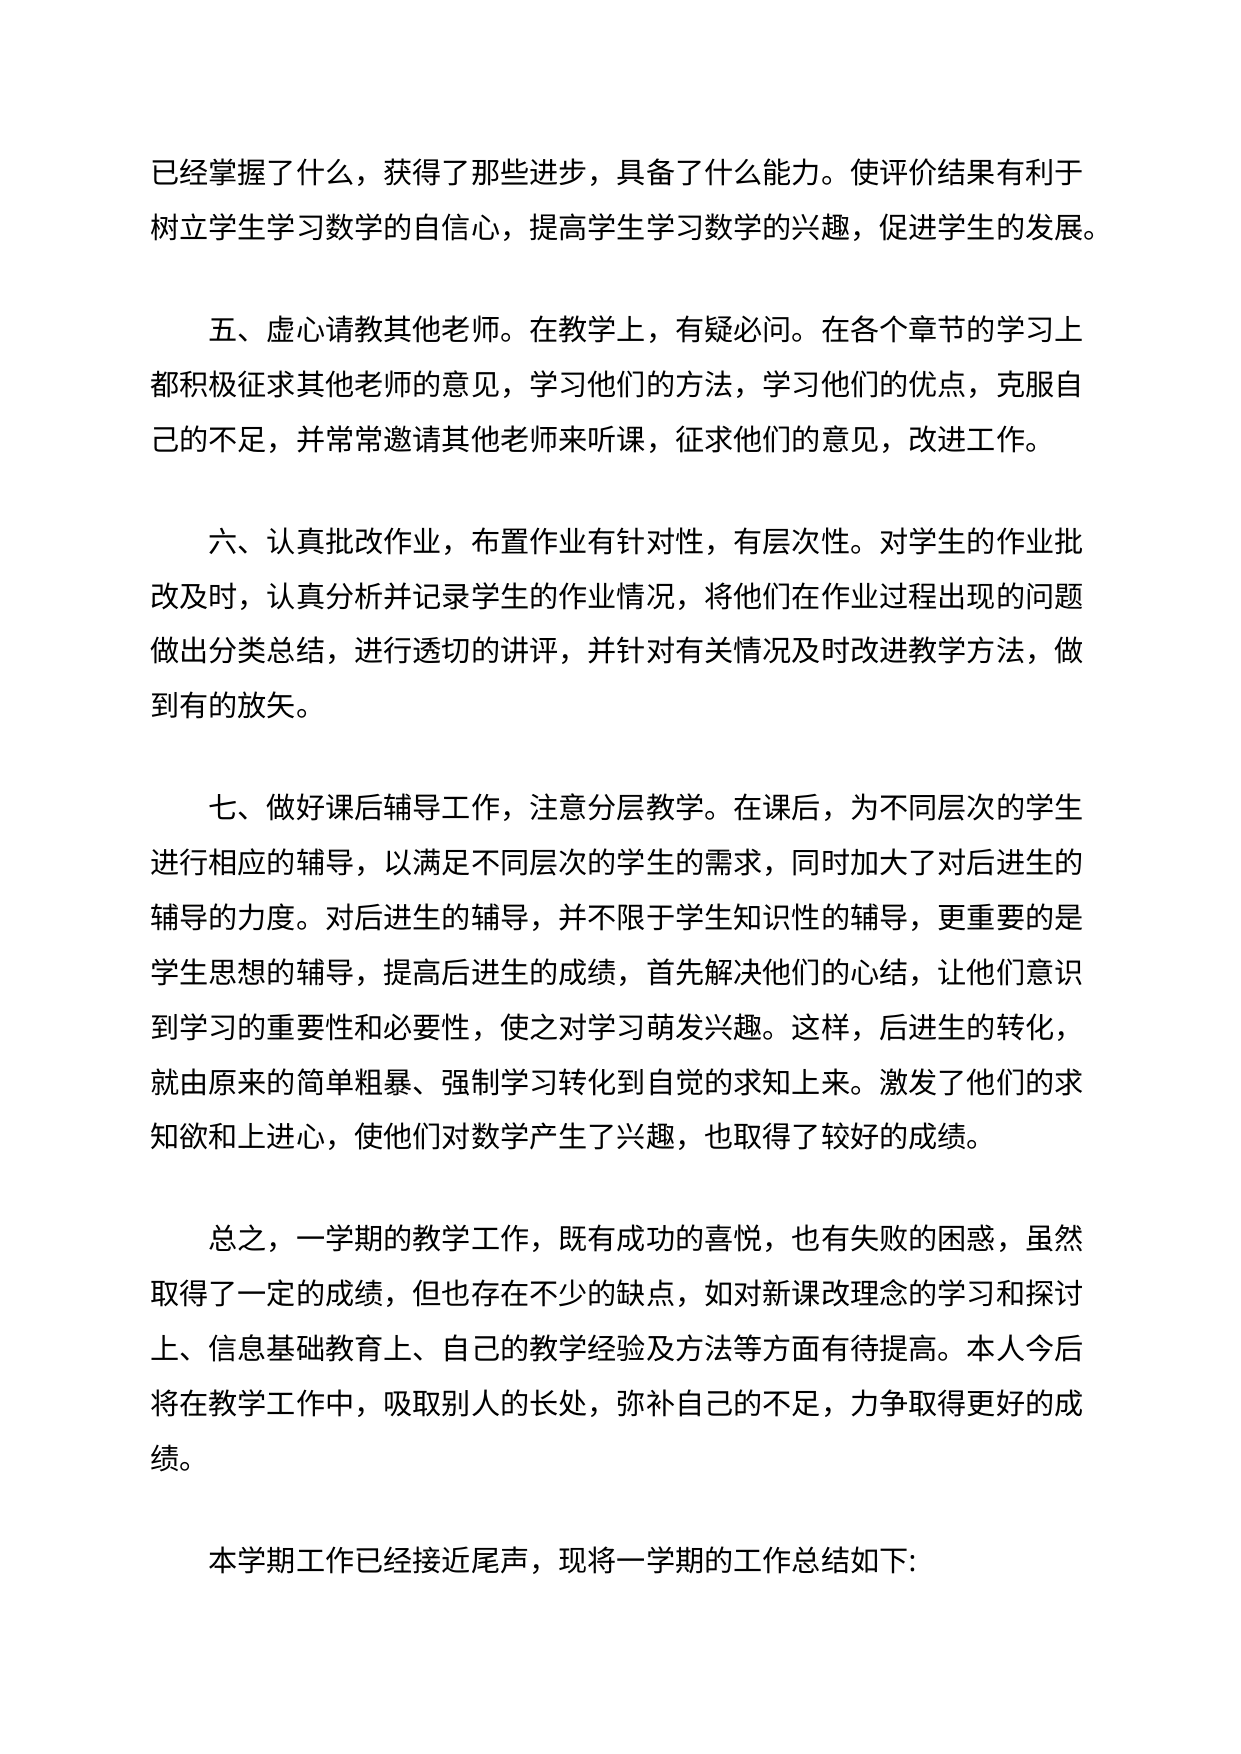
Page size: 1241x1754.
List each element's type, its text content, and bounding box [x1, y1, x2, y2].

text 六、认真批改作业，布置作业有针对性，有层次性。对学生的作业批改及时，认真分析并记录学生的作业情况，将他们在作业过程出现的问题做出分类总结，进行透切的讲评，并针对有关情况及时改进教学方法，做到有的放矢。 [150, 518, 1090, 725]
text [150, 150, 1090, 247]
text 五、虚心请教其他老师。在教学上，有疑必问。在各个章节的学习上都积极征求其他老师的意见，学习他们的方法，学习他们的优点，克服自己的不足，并常常邀请其他老师来听课，征求他们的意见，改进工作。 [150, 307, 1090, 459]
text 本学期工作已经接近尾声，现将一学期的工作总结如下: [150, 1537, 1090, 1579]
text 七、做好课后辅导工作，注意分层教学。在课后，为不同层次的学生进行相应的辅导，以满足不同层次的学生的需求，同时加大了对后进生的辅导的力度。对后进生的辅导，并不限于学生知识性的辅导，更重要的是学生思想的辅导，提高后进生的成绩，首先解决他们的心结，让他们意识到学习的重要性和必要性，使之对学习萌发兴趣。这样，后进生的转化，就由原来的简单粗暴、强制学习转化到自觉的求知上来。激发了他们的求知欲和上进心，使他们对数学产生了兴趣，也取得了较好的成绩。 [150, 785, 1090, 1156]
text 总之，一学期的教学工作，既有成功的喜悦，也有失败的困惑，虽然取得了一定的成绩，但也存在不少的缺点，如对新课改理念的学习和探讨上、信息基础教育上、自己的教学经验及方法等方面有待提高。本人今后将在教学工作中，吸取别人的长处，弥补自己的不足，力争取得更好的成绩。 [150, 1216, 1090, 1478]
